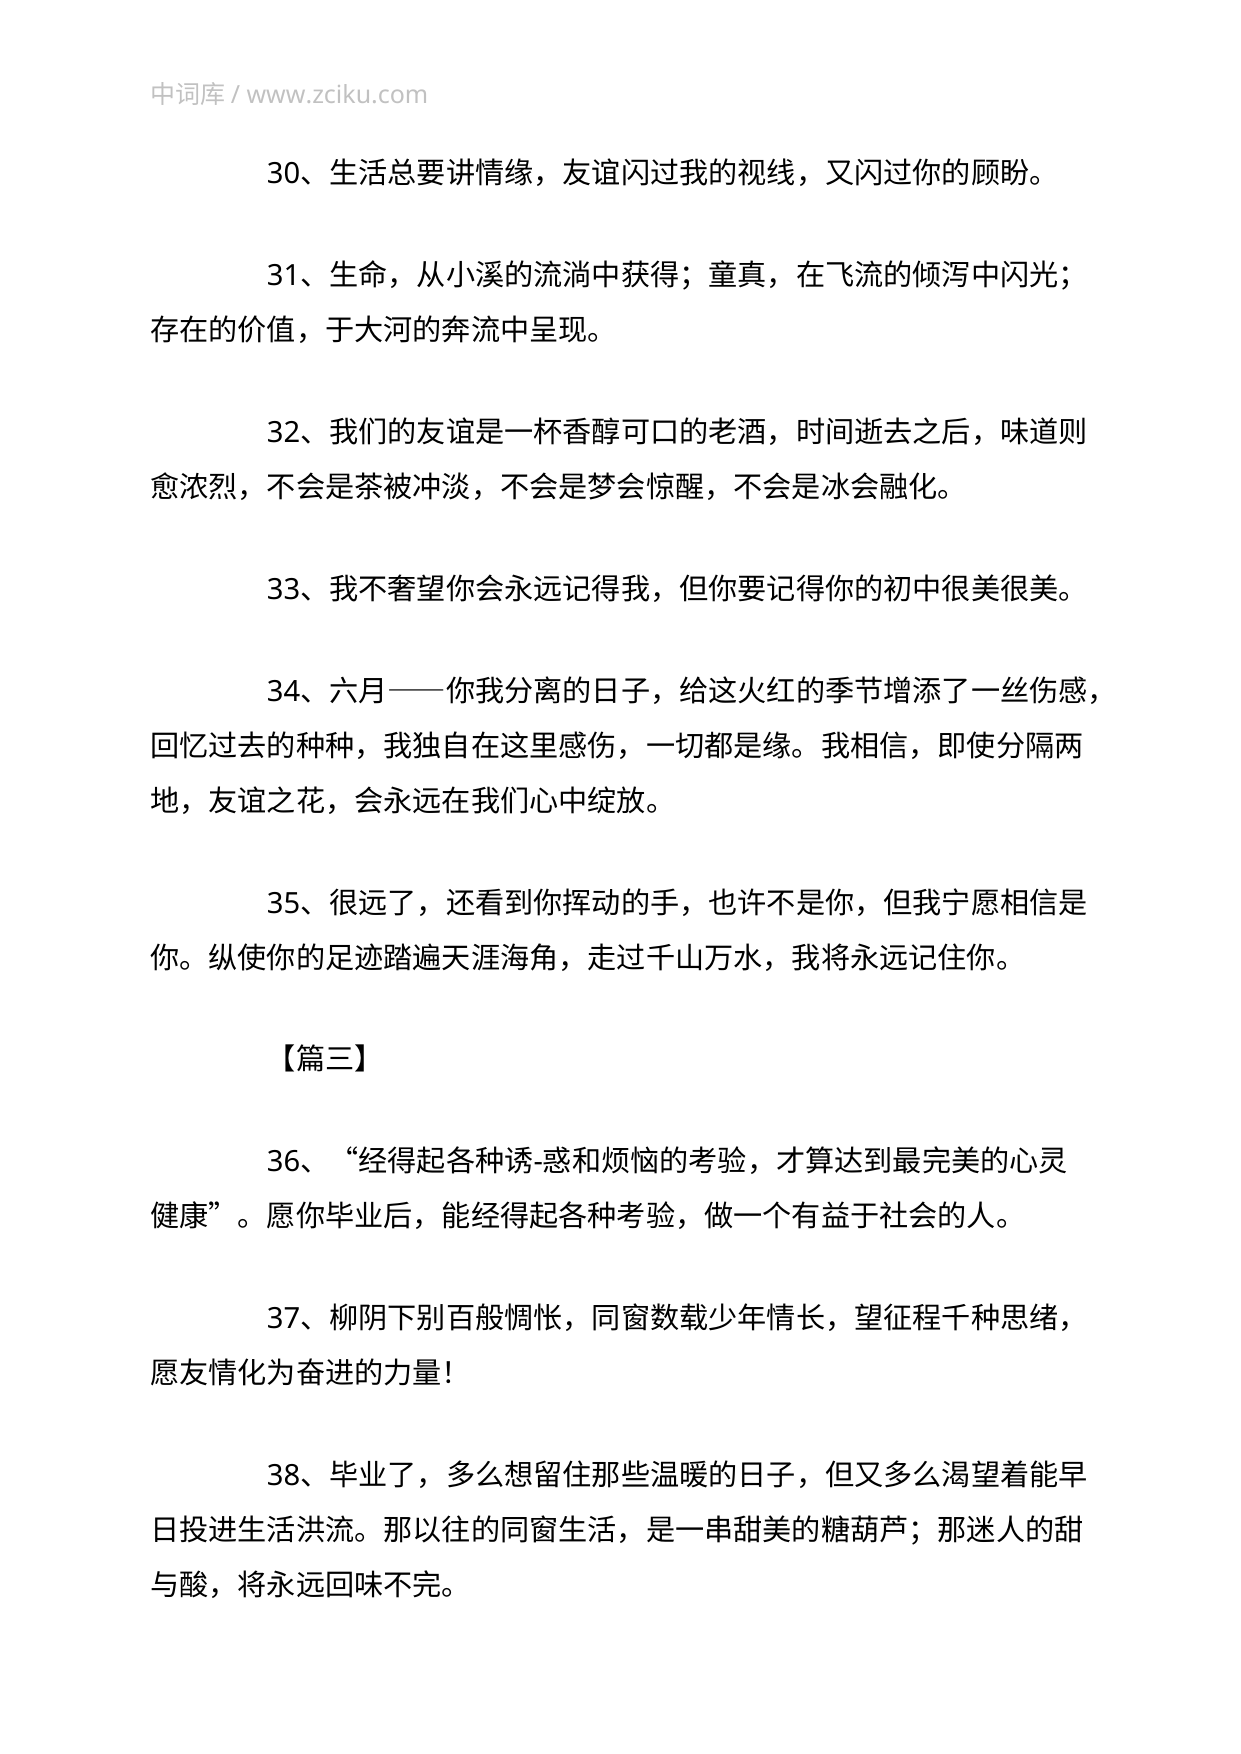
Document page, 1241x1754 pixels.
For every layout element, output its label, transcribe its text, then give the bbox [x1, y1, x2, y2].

text 30、生活总要讲情缘，友谊闪过我的视线，又闪过你的顾盼。 [150, 150, 1090, 192]
text 31、生命，从小溪的流淌中获得；童真，在飞流的倾泻中闪光；存在的价值，于大河的奔流中呈现。 [150, 252, 1090, 349]
text 32、我们的友谊是一杯香醇可口的老酒，时间逝去之后，味道则愈浓烈，不会是茶被冲淡，不会是梦会惊醒，不会是冰会融化。 [150, 409, 1090, 506]
text 37、柳阴下别百般惆怅，同窗数载少年情长，望征程千种思绪，愿友情化为奋进的力量！ [150, 1294, 1090, 1392]
text 34、六月——你我分离的日子，给这火红的季节增添了一丝伤感，回忆过去的种种，我独自在这里感伤，一切都是缘。我相信，即使分隔两地，友谊之花，会永远在我们心中绽放。 [150, 667, 1090, 820]
text 35、很远了，还看到你挥动的手，也许不是你，但我宁愿相信是你。纵使你的足迹踏遍天涯海角，走过千山万水，我将永远记住你。 [150, 879, 1090, 976]
text 33、我不奢望你会永远记得我，但你要记得你的初中很美很美。 [150, 566, 1090, 608]
text 38、毕业了，多么想留住那些温暖的日子，但又多么渴望着能早日投进生活洪流。那以往的同窗生活，是一串甜美的糖葫芦；那迷人的甜与酸，将永远回味不完。 [150, 1451, 1090, 1603]
text 【篇三】 [150, 1036, 1090, 1078]
text 36、“经得起各种诱-惑和烦恼的考验，才算达到最完美的心灵健康”。愿你毕业后，能经得起各种考验，做一个有益于社会的人。 [150, 1138, 1090, 1235]
